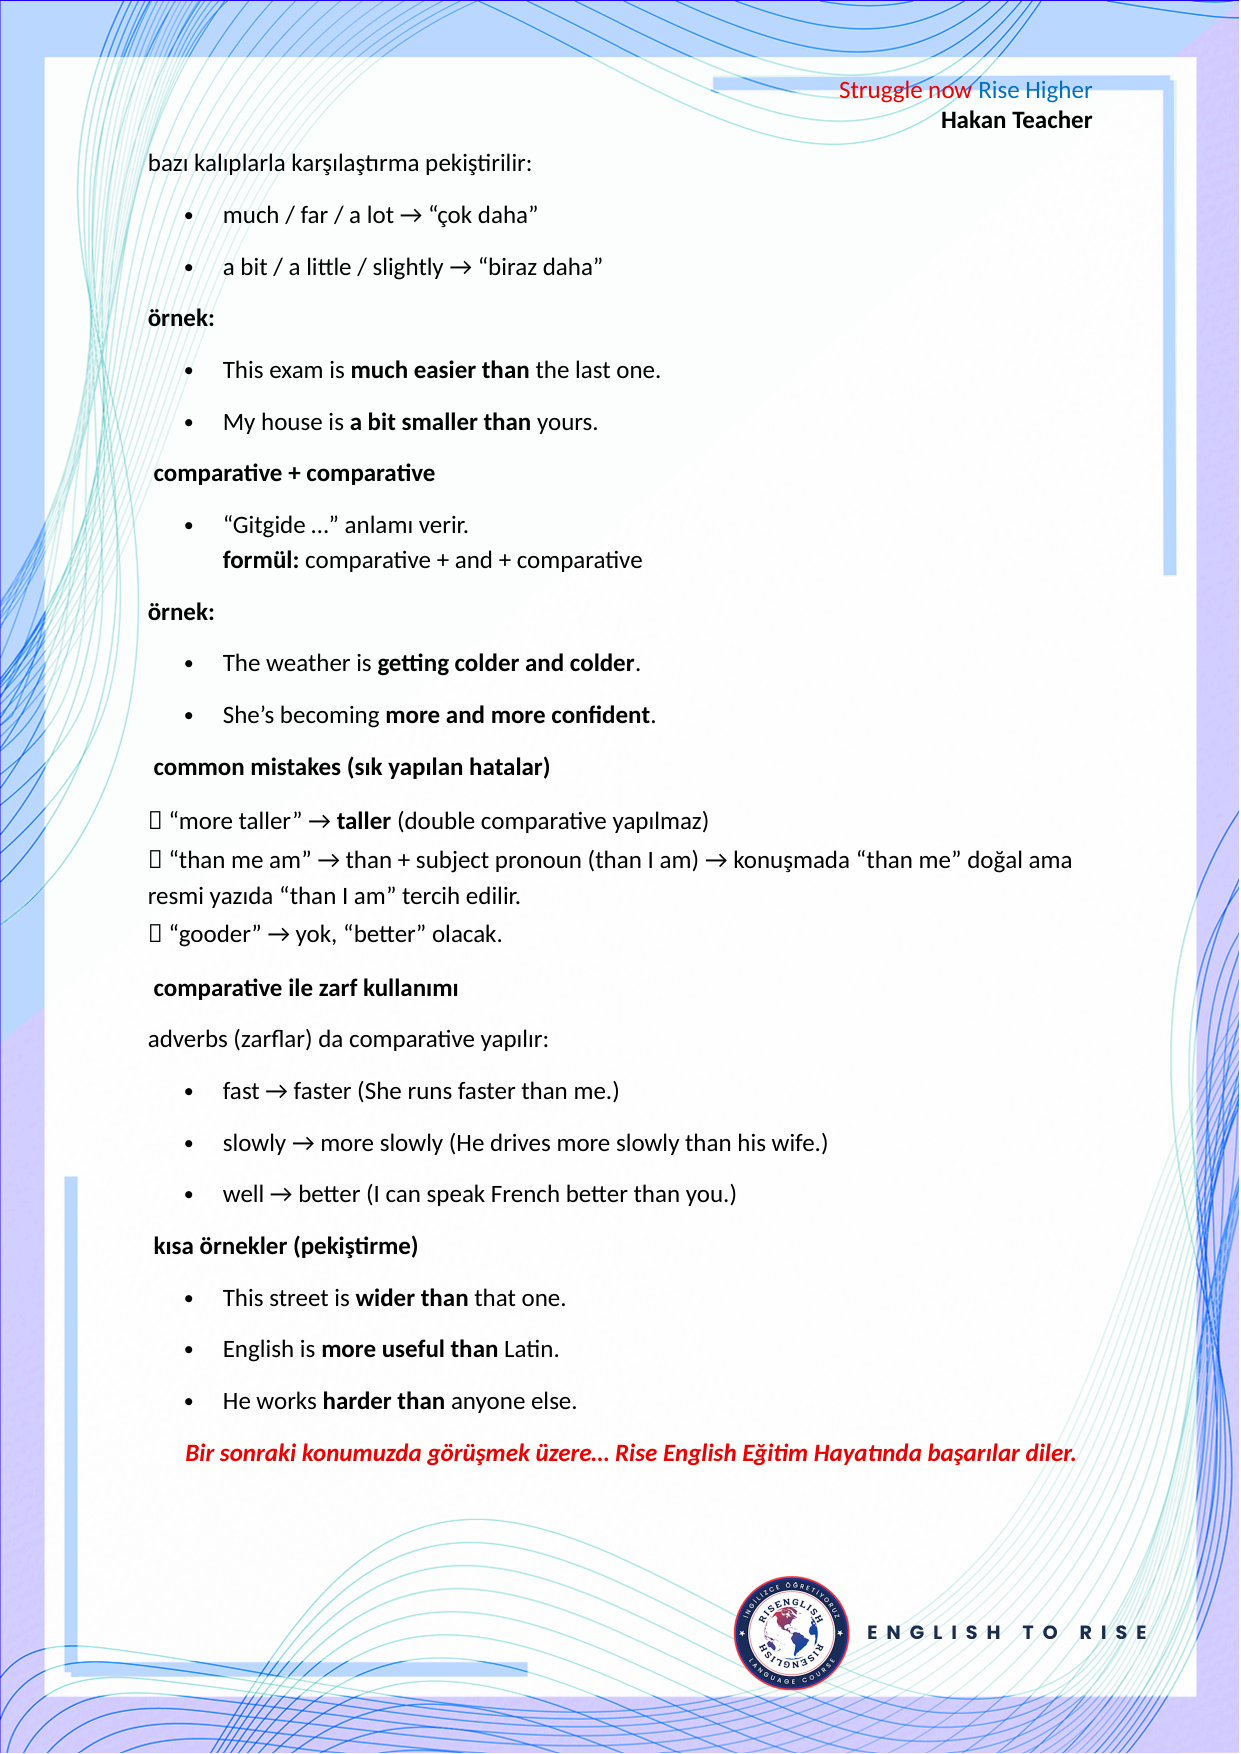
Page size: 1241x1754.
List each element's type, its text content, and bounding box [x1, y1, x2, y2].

list fast → faster (She runs faster than me.) [185, 1075, 1093, 1106]
list She’s becoming more and more confident. [185, 699, 1093, 730]
text common mistakes (sık yapılan hatalar) [148, 751, 1093, 781]
list well → better (I can speak French better than you.) [185, 1178, 1093, 1209]
text örnek: [148, 303, 1093, 333]
text Bir sonraki konumuzda görüşmek üzere… Rise English Eğitim Hayatında başarılar diler. [148, 1437, 1093, 1467]
text kısa örnekler (pekiştirme) [148, 1230, 1093, 1261]
list a bit / a little / slightly → “biraz daha” [185, 251, 1093, 281]
picture [0, 0, 1239, 1753]
list slowly → more slowly (He drives more slowly than his wife.) [185, 1127, 1093, 1157]
list English is more useful than Latin. [185, 1333, 1093, 1364]
list The weather is getting colder and colder. [185, 648, 1093, 678]
text ❌ “more taller” → taller (double comparative yapılmaz) ❌ “than me am” → than + subject pronoun (than I am) → konuşmada “than me” doğal ama resmi yazıda “than I am” tercih edilir. ❌ “gooder” → yok, “better” olacak. [148, 803, 1093, 950]
list This exam is much easier than the last one. [185, 354, 1093, 385]
text örnek: [148, 596, 1093, 626]
text adverbs (zarflar) da comparative yapılır: [148, 1023, 1093, 1054]
text comparative ile zarf kullanımı [148, 972, 1093, 1002]
text bazı kalıplarla karşılaştırma pekiştirilir: [148, 148, 1093, 178]
list “Gitgide …” anlamı verir. formül: comparative + and + comparative [185, 509, 1093, 575]
list My house is a bit smaller than yours. [185, 406, 1093, 436]
list This street is wider than that one. [185, 1282, 1093, 1312]
text comparative + comparative [148, 458, 1093, 488]
list He works harder than anyone else. [185, 1385, 1093, 1416]
list much / far / a lot → “çok daha” [185, 199, 1093, 230]
